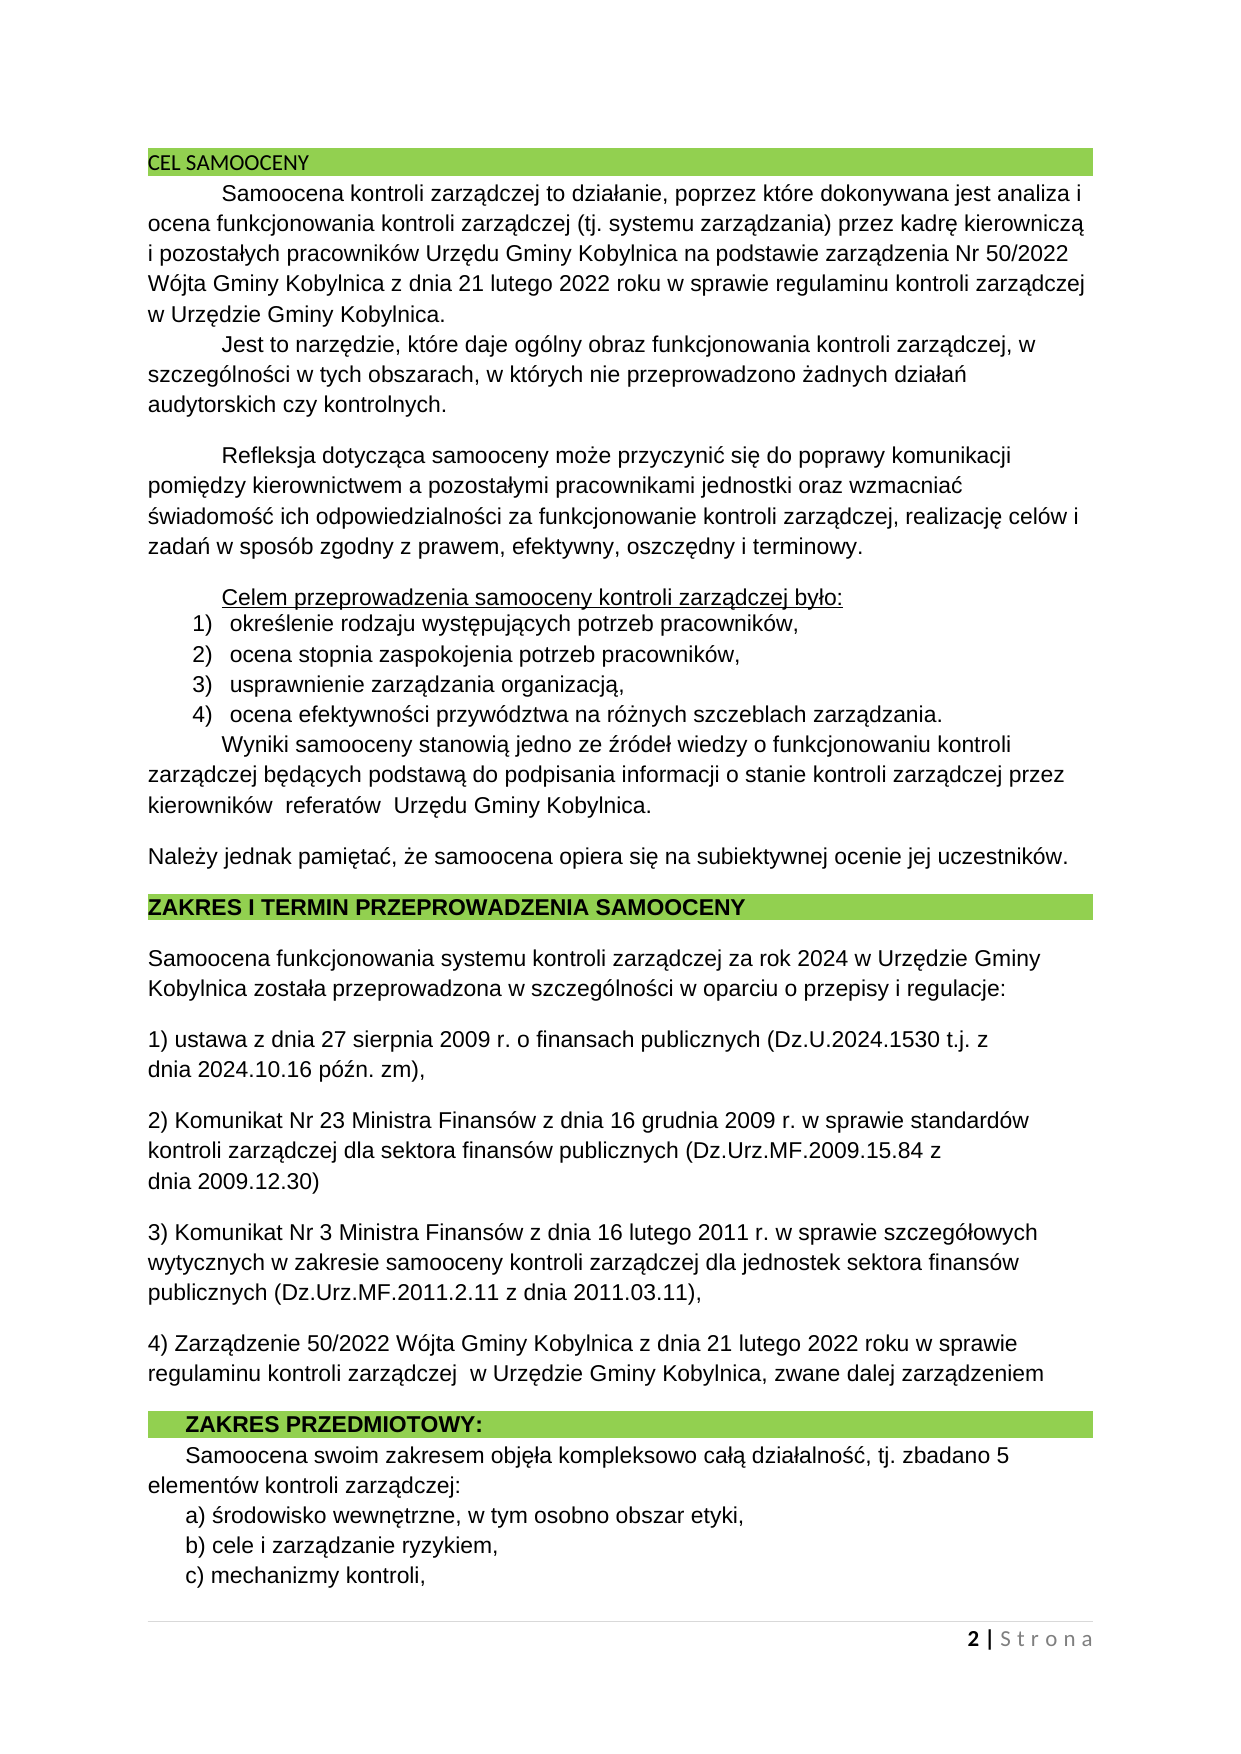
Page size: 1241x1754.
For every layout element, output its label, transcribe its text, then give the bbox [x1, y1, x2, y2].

text 3) Komunikat Nr 3 Ministra Finansów z dnia 16 lutego 2011 r. w sprawie szczegółowych wytycznych w zakresie samooceny kontroli zarządczej dla jednostek sektora finansów publicznych (Dz.Urz.MF.2011.2.11 z dnia 2011.03.11), [148, 1219, 1093, 1305]
text c) mechanizmy kontroli, [148, 1562, 1093, 1589]
list ocena stopnia zaspokojenia potrzeb pracowników, [192, 641, 1093, 667]
text ZAKRES PRZEDMIOTOWY: [148, 1411, 1093, 1438]
text 1) ustawa z dnia 27 sierpnia 2009 r. o finansach publicznych (Dz.U.2024.1530 t.j. z dnia 2024.10.16 późn. zm), [148, 1026, 1093, 1082]
text 2) Komunikat Nr 23 Ministra Finansów z dnia 16 grudnia 2009 r. w sprawie standardów kontroli zarządczej dla sektora finansów publicznych (Dz.Urz.MF.2009.15.84 z dnia 2009.12.30) [148, 1107, 1093, 1194]
text Celem przeprowadzenia samooceny kontroli zarządczej było: [148, 584, 1093, 610]
list określenie rodzaju występujących potrzeb pracowników, [192, 610, 1093, 637]
text a) środowisko wewnętrzne, w tym osobno obszar etyki, [148, 1502, 1093, 1528]
text Należy jednak pamiętać, że samoocena opiera się na subiektywnej ocenie jej uczestników. [148, 843, 1093, 869]
text Refleksja dotycząca samooceny może przyczynić się do poprawy komunikacji pomiędzy kierownictwem a pozostałymi pracownikami jednostki oraz wzmacniać świadomość ich odpowiedzialności za funkcjonowanie kontroli zarządczej, realizację celów i zadań w sposób zgodny z prawem, efektywny, oszczędny i terminowy. [148, 442, 1093, 559]
text Samoocena funkcjonowania systemu kontroli zarządczej za rok 2024 w Urzędzie Gminy Kobylnica została przeprowadzona w szczególności w oparciu o przepisy i regulacje: [148, 945, 1093, 1001]
text Samoocena swoim zakresem objęła kompleksowo całą działalność, tj. zbadano 5 elementów kontroli zarządczej: [148, 1442, 1093, 1498]
text Jest to narzędzie, które daje ogólny obraz funkcjonowania kontroli zarządczej, w szczególności w tych obszarach, w których nie przeprowadzono żadnych działań audytorskich czy kontrolnych. [148, 331, 1093, 418]
text b) cele i zarządzanie ryzykiem, [148, 1532, 1093, 1558]
text Samoocena kontroli zarządczej to działanie, poprzez które dokonywana jest analiza i ocena funkcjonowania kontroli zarządczej (tj. systemu zarządzania) przez kadrę kierowniczą i pozostałych pracowników Urzędu Gminy Kobylnica na podstawie zarządzenia Nr 50/2022 Wójta Gminy Kobylnica z dnia 21 lutego 2022 roku w sprawie regulaminu kontroli zarządczej w Urzędzie Gminy Kobylnica. [148, 180, 1093, 327]
text ZAKRES I TERMIN PRZEPROWADZENIA SAMOOCENY [148, 894, 1093, 920]
list usprawnienie zarządzania organizacją, [192, 671, 1093, 697]
text Wyniki samooceny stanowią jedno ze źródeł wiedzy o funkcjonowaniu kontroli zarządczej będących podstawą do podpisania informacji o stanie kontroli zarządczej przez kierowników referatów Urzędu Gminy Kobylnica. [148, 731, 1093, 818]
text 4) Zarządzenie 50/2022 Wójta Gminy Kobylnica z dnia 21 lutego 2022 roku w sprawie regulaminu kontroli zarządczej w Urzędzie Gminy Kobylnica, zwane dalej zarządzeniem [148, 1330, 1093, 1387]
list ocena efektywności przywództwa na różnych szczeblach zarządzania. [192, 701, 1093, 727]
